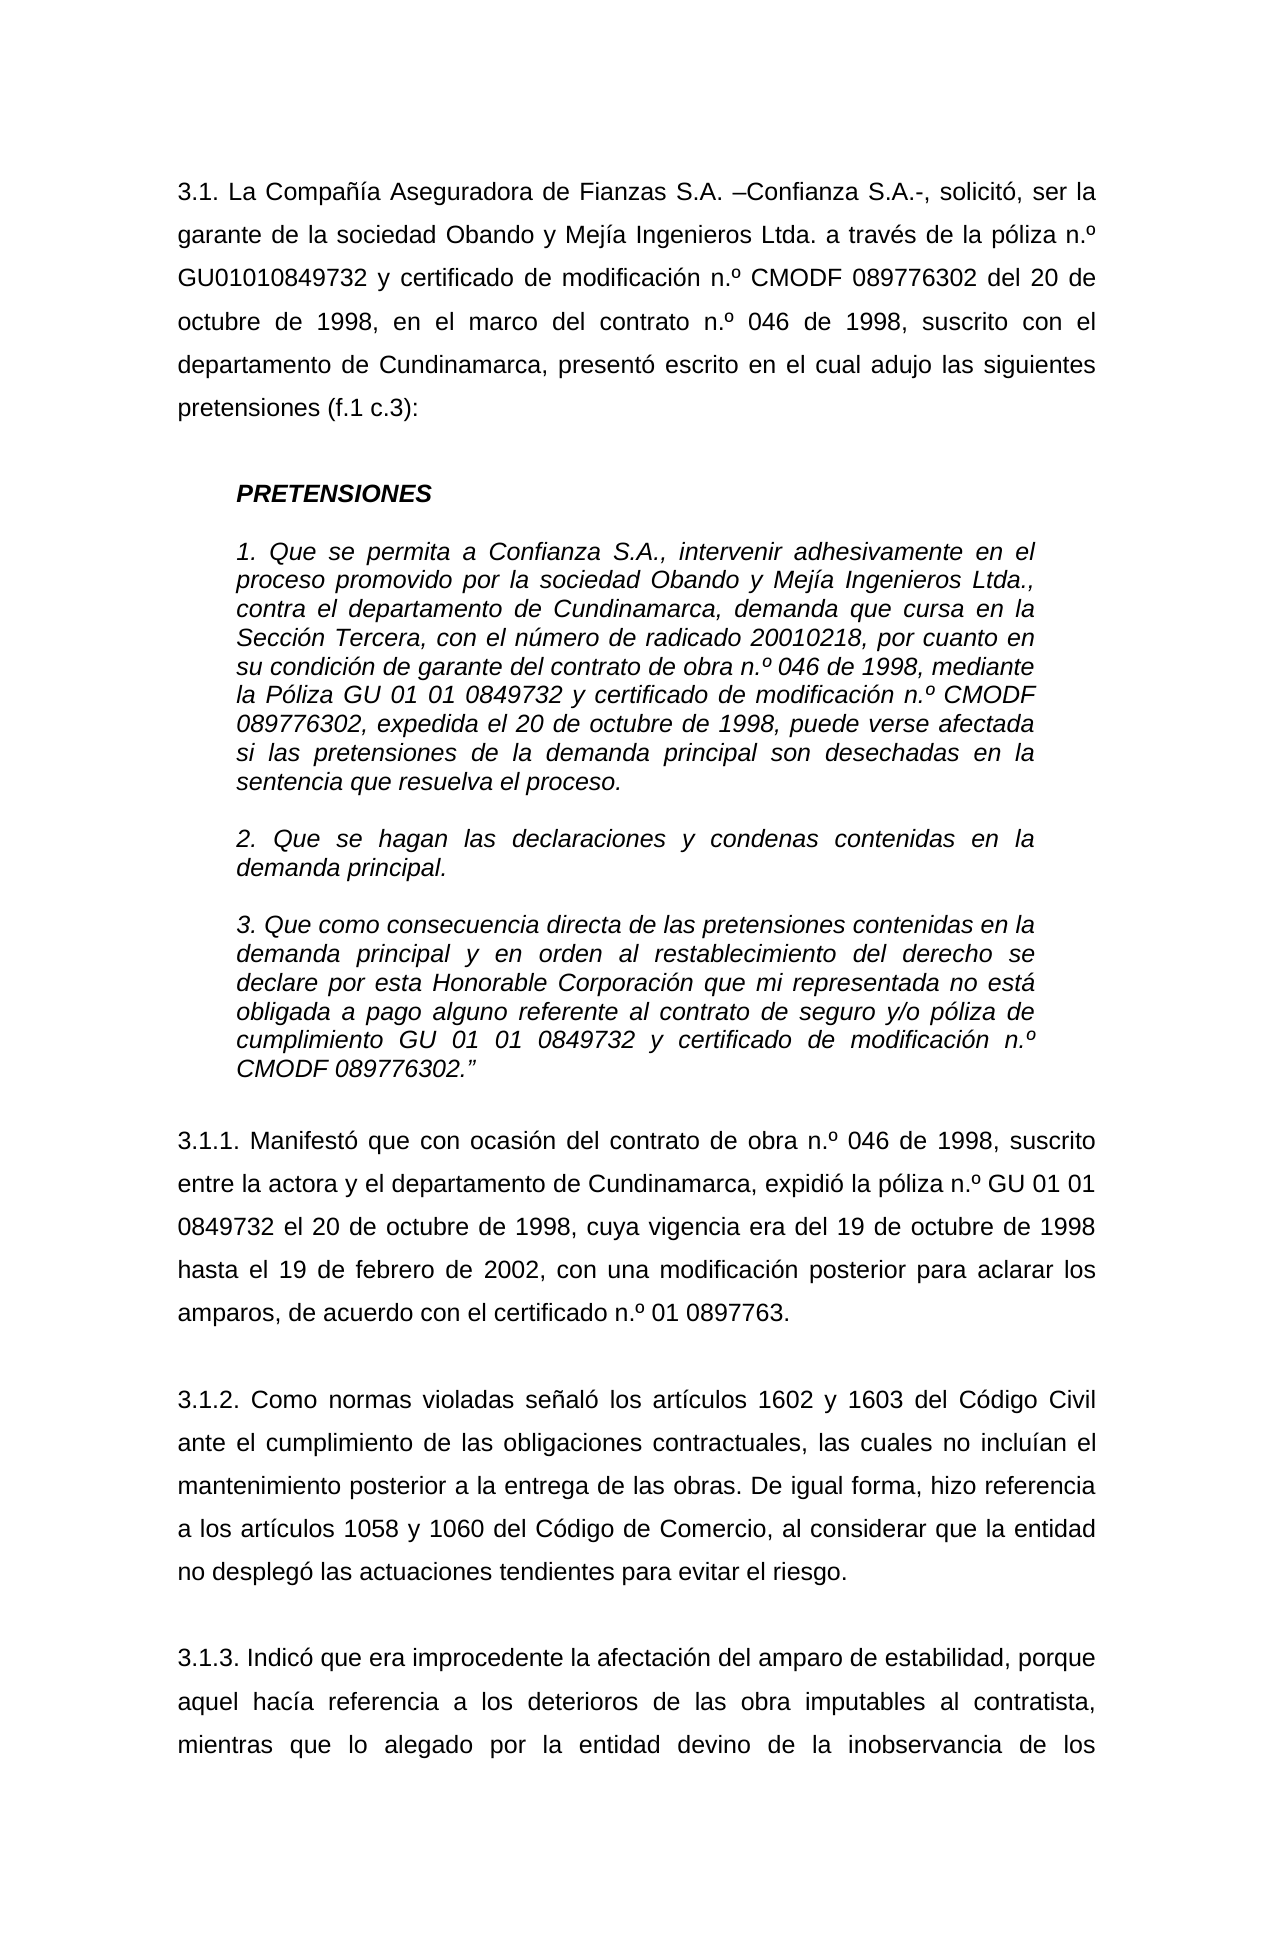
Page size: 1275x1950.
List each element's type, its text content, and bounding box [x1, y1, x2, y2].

text 2. Que se hagan las declaraciones y condenas contenidas en la demanda principal. [236, 824, 1039, 882]
text 3.1.2. Como normas violadas señaló los artículos 1602 y 1603 del Código Civil ante el cumplimiento de las obligaciones contractuales, las cuales no incluían el mantenimiento posterior a la entrega de las obras. De igual forma, hizo referencia a los artículos 1058 y 1060 del Código de Comercio, al considerar que la entidad no desplegó las actuaciones tendientes para evitar el riesgo. [177, 1385, 1098, 1586]
text 3. Que como consecuencia directa de las pretensiones contenidas en la demanda principal y en orden al restablecimiento del derecho se declare por esta Honorable Corporación que mi representada no está obligada a pago alguno referente al contrato de seguro y/o póliza de cumplimiento GU 01 01 0849732 y certificado de modificación n.º CMODF 089776302.” [236, 910, 1039, 1083]
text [177, 1643, 1098, 1758]
text 3.1.1. Manifestó que con ocasión del contrato de obra n.º 046 de 1998, suscrito entre la actora y el departamento de Cundinamarca, expidió la póliza n.º GU 01 01 0849732 el 20 de octubre de 1998, cuya vigencia era del 19 de octubre de 1998 hasta el 19 de febrero de 2002, con una modificación posterior para aclarar los amparos, de acuerdo con el certificado n.º 01 0897763. [177, 1126, 1098, 1327]
text 1. Que se permita a Confianza S.A., intervenir adhesivamente en el proceso promovido por la sociedad Obando y Mejía Ingenieros Ltda., contra el departamento de Cundinamarca, demanda que cursa en la Sección Tercera, con el número de radicado 20010218, por cuanto en su condición de garante del contrato de obra n.º 046 de 1998, mediante la Póliza GU 01 01 0849732 y certificado de modificación n.º CMODF 089776302, expedida el 20 de octubre de 1998, puede verse afectada si las pretensiones de la demanda principal son desechadas en la sentencia que resuelva el proceso. [236, 537, 1039, 795]
text 3.1. La Compañía Aseguradora de Fianzas S.A. –Confianza S.A.-, solicitó, ser la garante de la sociedad Obando y Mejía Ingenieros Ltda. a través de la póliza n.º GU01010849732 y certificado de modificación n.º CMODF 089776302 del 20 de octubre de 1998, en el marco del contrato n.º 046 de 1998, suscrito con el departamento de Cundinamarca, presentó escrito en el cual adujo las siguientes pretensiones (f.1 c.3): [177, 177, 1098, 422]
text PRETENSIONES [236, 479, 1039, 508]
